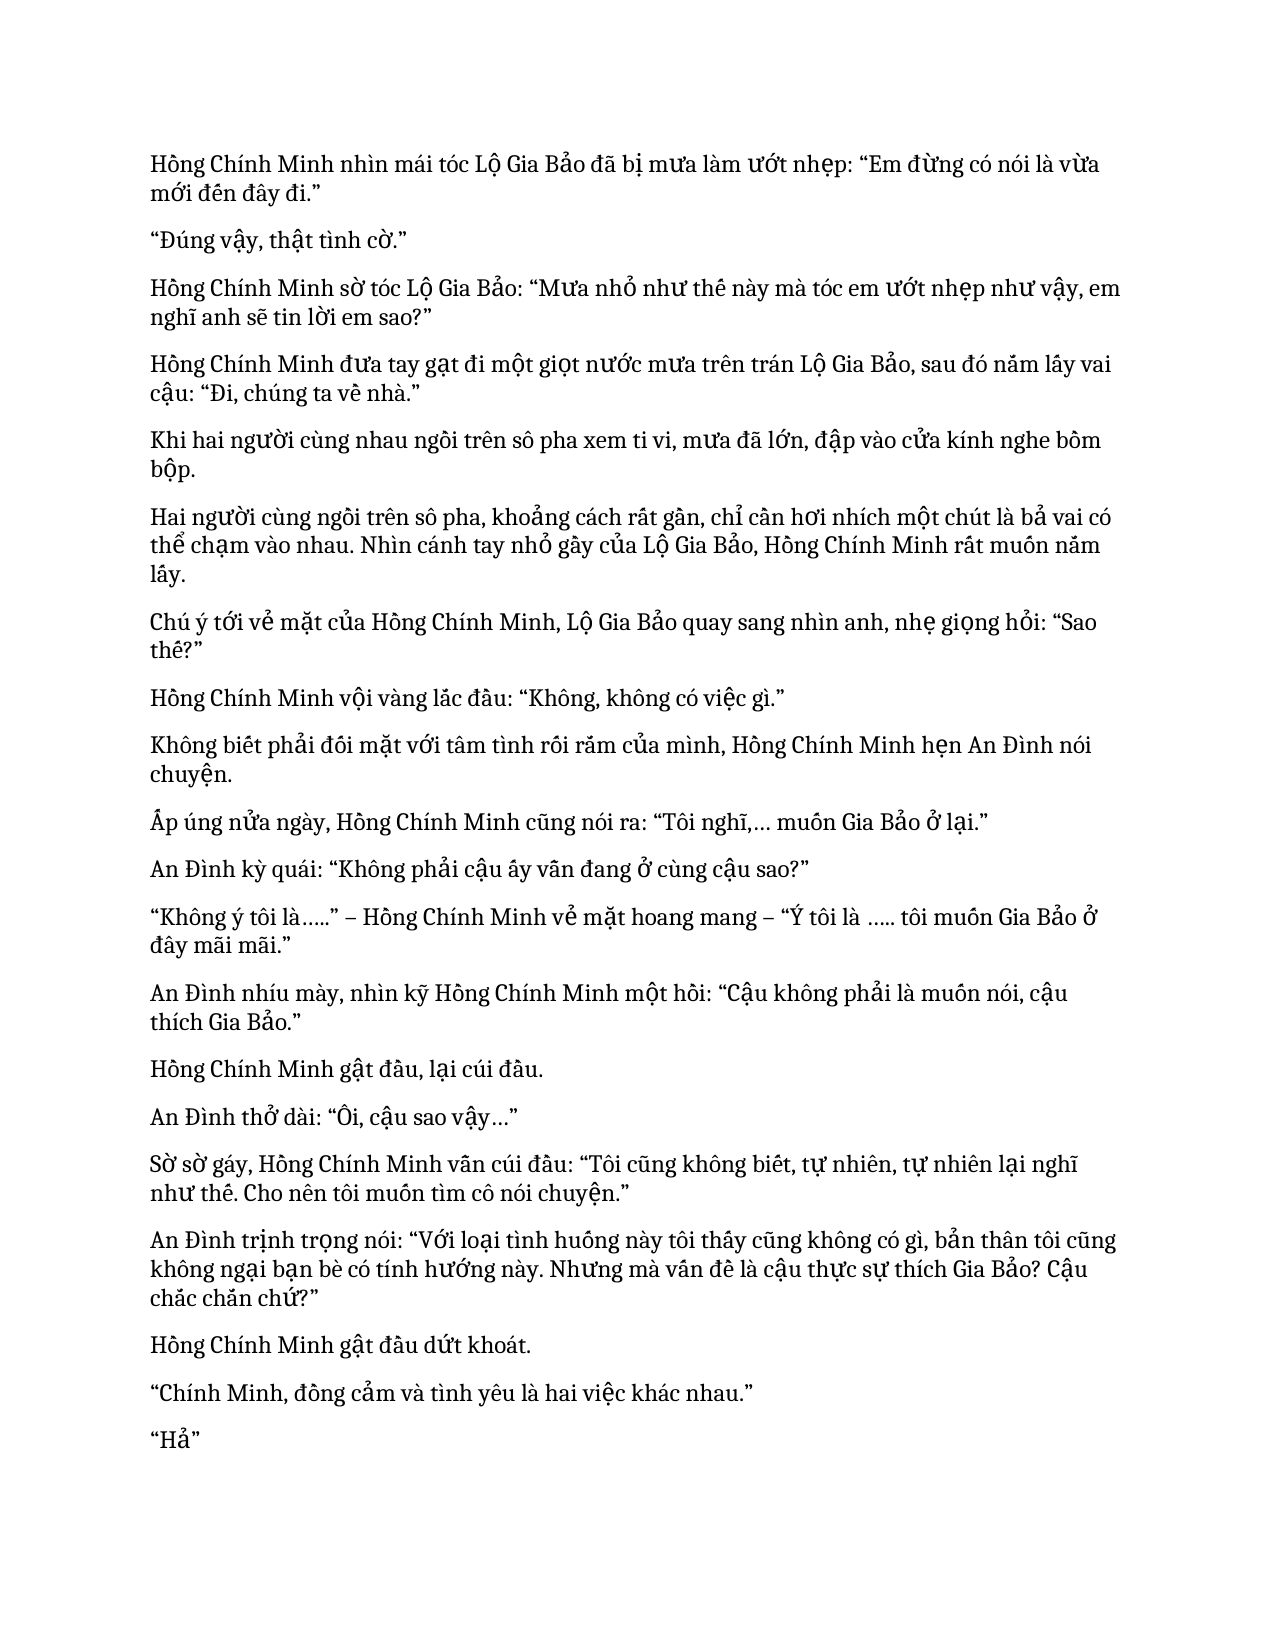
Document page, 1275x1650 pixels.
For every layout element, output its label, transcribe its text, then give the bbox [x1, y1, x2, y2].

text “Không ý tôi là…..” – Hồng Chính Minh vẻ mặt hoang mang – “Ý tôi là ….. tôi muốn Gia Bảo ở đây mãi mãi.” [150, 902, 1125, 960]
text An Đình thở dài: “Ôi, cậu sao vậy…” [150, 1102, 1125, 1131]
text An Đình nhíu mày, nhìn kỹ Hồng Chính Minh một hồi: “Cậu không phải là muốn nói, cậu thích Gia Bảo.” [150, 979, 1125, 1036]
text Sờ sờ gáy, Hồng Chính Minh vẫn cúi đầu: “Tôi cũng không biết, tự nhiên, tự nhiên lại nghĩ như thế. Cho nên tôi muốn tìm cô nói chuyện.” [150, 1150, 1125, 1207]
text An Đình kỳ quái: “Không phải cậu ấy vẫn đang ở cùng cậu sao?” [150, 855, 1125, 884]
text Hồng Chính Minh gật đầu dứt khoát. [150, 1331, 1125, 1360]
text Không biết phải đối mặt với tâm tình rối rắm của mình, Hồng Chính Minh hẹn An Đình nói chuyện. [150, 731, 1125, 789]
text “Hả” [150, 1426, 1125, 1455]
text Chú ý tới vẻ mặt của Hồng Chính Minh, Lộ Gia Bảo quay sang nhìn anh, nhẹ giọng hỏi: “Sao thế?” [150, 607, 1125, 665]
text Hồng Chính Minh vội vàng lắc đầu: “Không, không có việc gì.” [150, 684, 1125, 712]
text Hồng Chính Minh nhìn mái tóc Lộ Gia Bảo đã bị mưa làm ướt nhẹp: “Em đừng có nói là vừa mới đến đây đi.” [150, 150, 1125, 207]
text Hồng Chính Minh đưa tay gạt đi một giọt nước mưa trên trán Lộ Gia Bảo, sau đó nắm lấy vai cậu: “Đi, chúng ta về nhà.” [150, 350, 1125, 407]
text Hai người cùng ngồi trên sô pha, khoảng cách rất gần, chỉ cần hơi nhích một chút là bả vai có thể chạm vào nhau. Nhìn cánh tay nhỏ gầy của Lộ Gia Bảo, Hồng Chính Minh rất muốn nắm lấy. [150, 502, 1125, 589]
text Khi hai người cùng nhau ngồi trên sô pha xem ti vi, mưa đã lớn, đập vào cửa kính nghe bồm bộp. [150, 426, 1125, 484]
text Ấp úng nửa ngày, Hồng Chính Minh cũng nói ra: “Tôi nghĩ,… muốn Gia Bảo ở lại.” [150, 807, 1125, 836]
text An Đình trịnh trọng nói: “Với loại tình huống này tôi thấy cũng không có gì, bản thân tôi cũng không ngại bạn bè có tính hướng này. Nhưng mà vấn đề là cậu thực sự thích Gia Bảo? Cậu chắc chắn chứ?” [150, 1226, 1125, 1312]
text Hồng Chính Minh gật đầu, lại cúi đầu. [150, 1055, 1125, 1084]
text “Đúng vậy, thật tình cờ.” [150, 226, 1125, 255]
text “Chính Minh, đồng cảm và tình yêu là hai việc khác nhau.” [150, 1379, 1125, 1407]
text Hồng Chính Minh sờ tóc Lộ Gia Bảo: “Mưa nhỏ như thế này mà tóc em ướt nhẹp như vậy, em nghĩ anh sẽ tin lời em sao?” [150, 274, 1125, 331]
